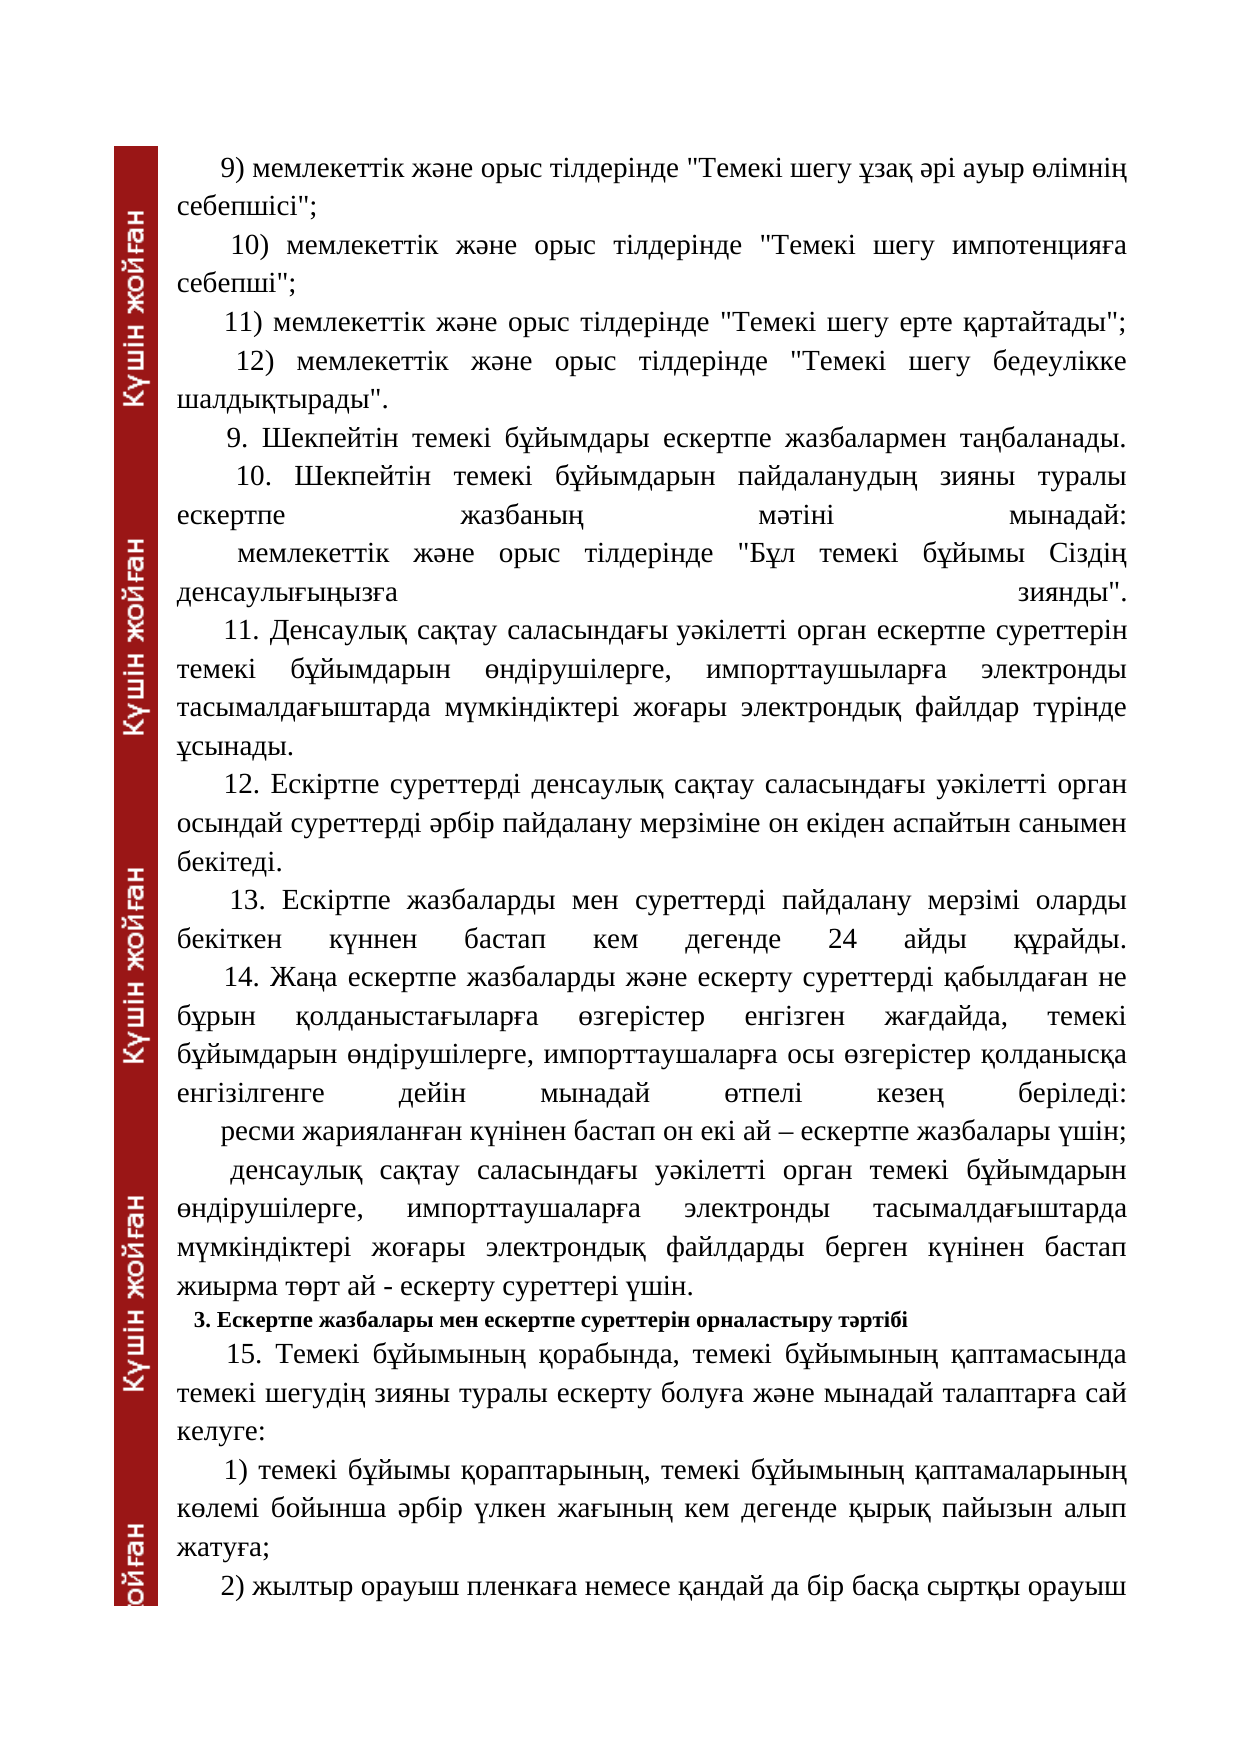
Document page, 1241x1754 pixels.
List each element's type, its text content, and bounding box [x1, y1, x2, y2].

picture [114, 1601, 158, 1606]
picture [114, 1301, 158, 1306]
text 3. Ескертпе жазбалары мен ескертпе суреттерін орналастыру тәртібі [112, 1306, 1128, 1333]
picture [114, 146, 158, 150]
